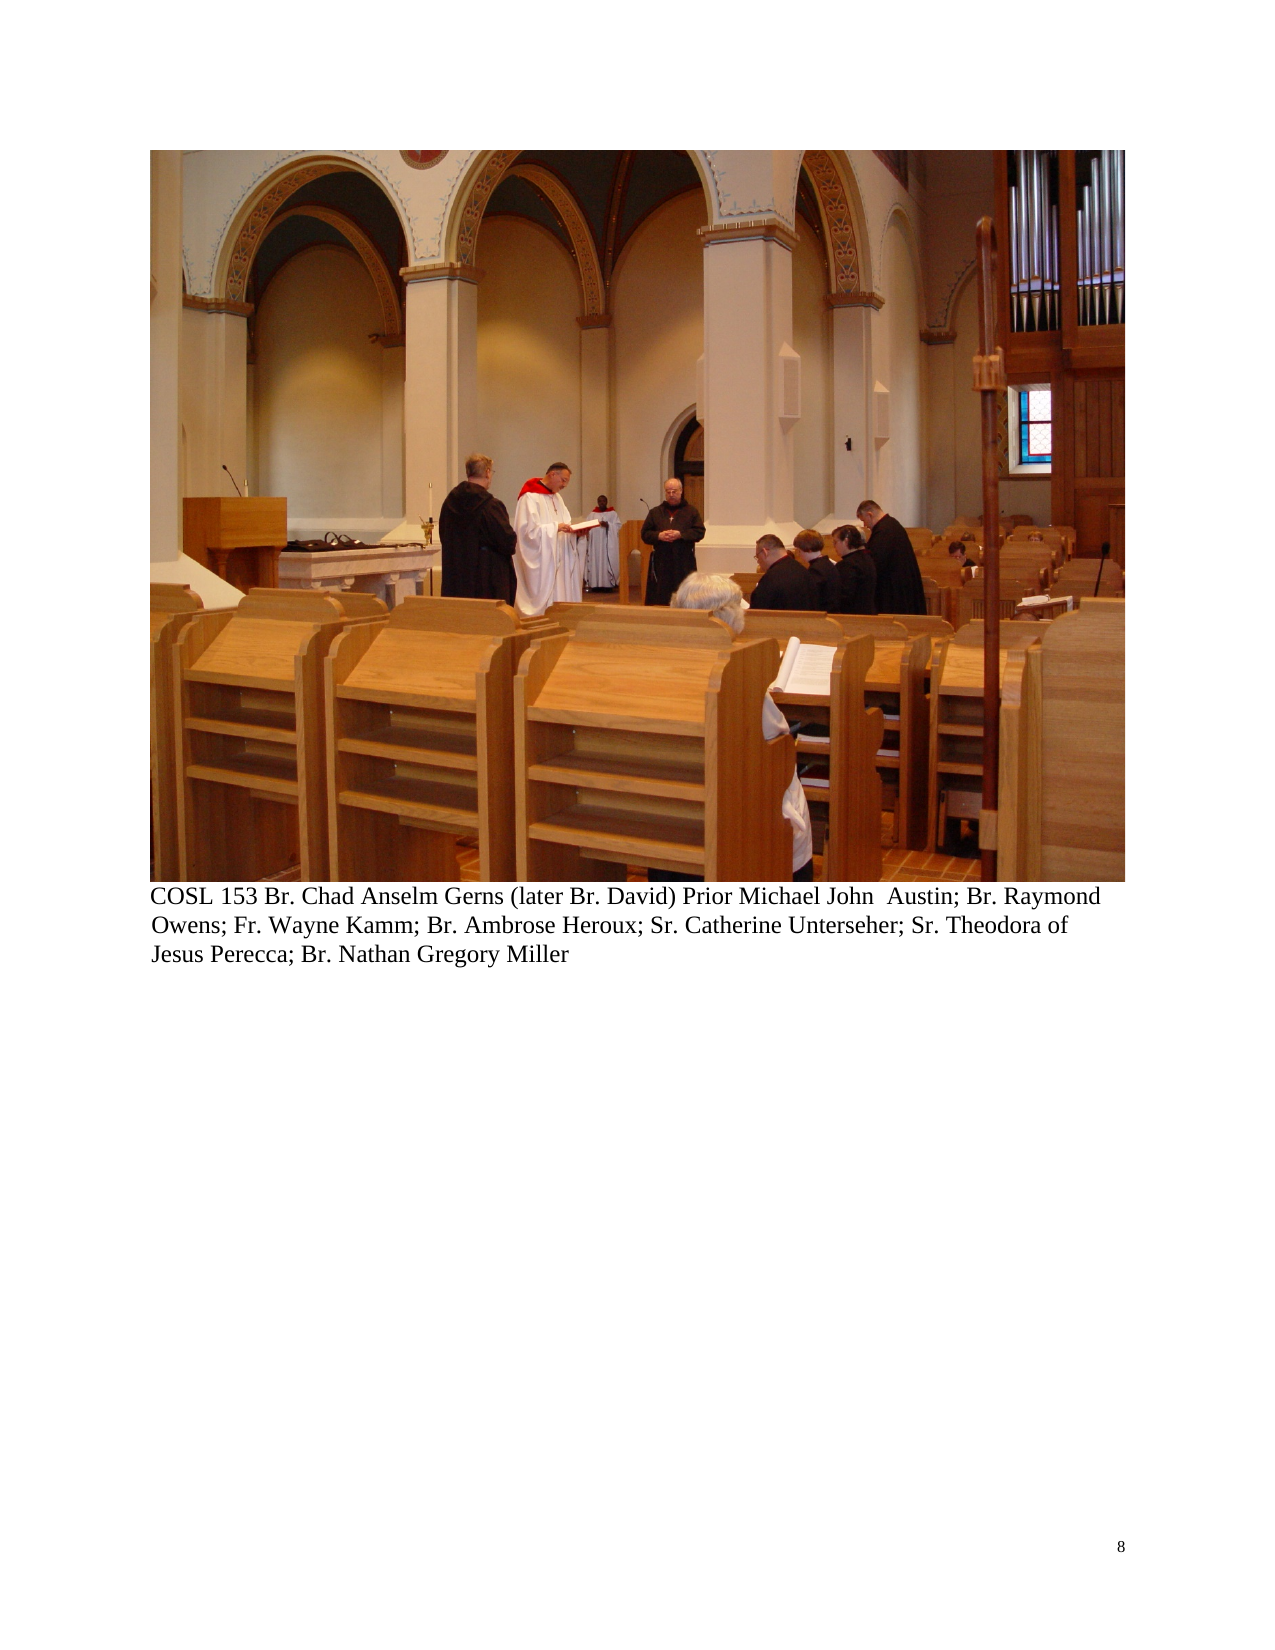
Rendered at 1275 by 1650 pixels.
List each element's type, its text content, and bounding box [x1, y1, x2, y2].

picture [150, 150, 1125, 882]
text COSL 153 Br. Chad Anselm Gerns (later Br. David) Prior Michael John Austin; Br. Raymond Owens; Fr. Wayne Kamm; Br. Ambrose Heroux; Sr. Catherine Unterseher; Sr. Theodora of Jesus Perecca; Br. Nathan Gregory Miller [150, 882, 1125, 968]
